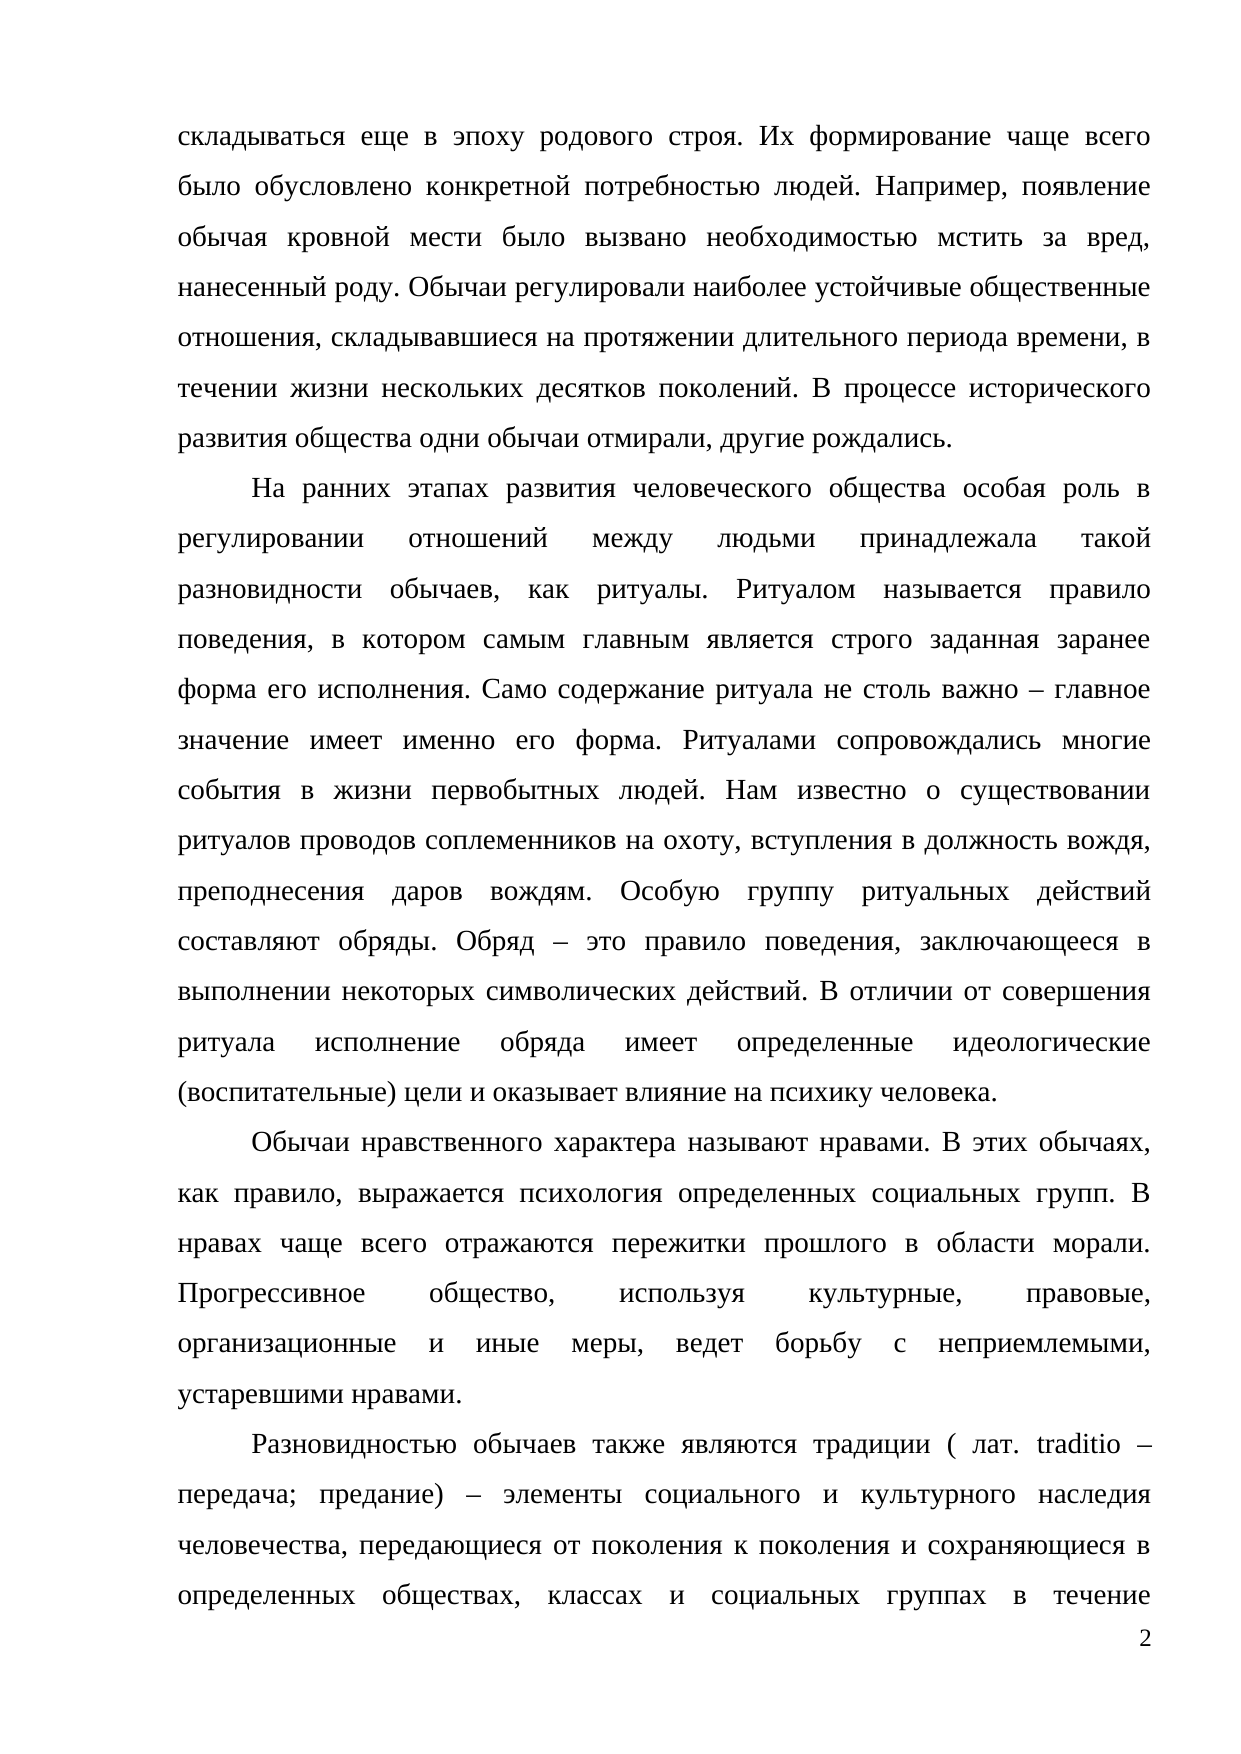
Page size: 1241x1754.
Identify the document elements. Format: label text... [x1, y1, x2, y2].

text На ранних этапах развития человеческого общества особая роль в регулировании отношений между людьми принадлежала такой разновидности обычаев, как ритуалы. Ритуалом называется правило поведения, в котором самым главным является строго заданная заранее форма его исполнения. Само содержание ритуала не столь важно – главное значение имеет именно его форма. Ритуалами сопровождались многие события в жизни первобытных людей. Нам известно о существовании ритуалов проводов соплеменников на охоту, вступления в должность вождя, преподнесения даров вождям. Особую группу ритуальных действий составляют обряды. Обряд – это правило поведения, заключающееся в выполнении некоторых символических действий. В отличии от совершения ритуала исполнение обряда имеет определенные идеологические (воспитательные) цели и оказывает влияние на психику человека. [177, 470, 1152, 1108]
text Обычаи нравственного характера называют нравами. В этих обычаях, как правило, выражается психология определенных социальных групп. В нравах чаще всего отражаются пережитки прошлого в области морали. Прогрессивное общество, используя культурные, правовые, организационные и иные меры, ведет борьбу с неприемлемыми, устаревшими нравами. [177, 1124, 1152, 1409]
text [177, 1426, 1152, 1611]
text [177, 118, 1152, 453]
